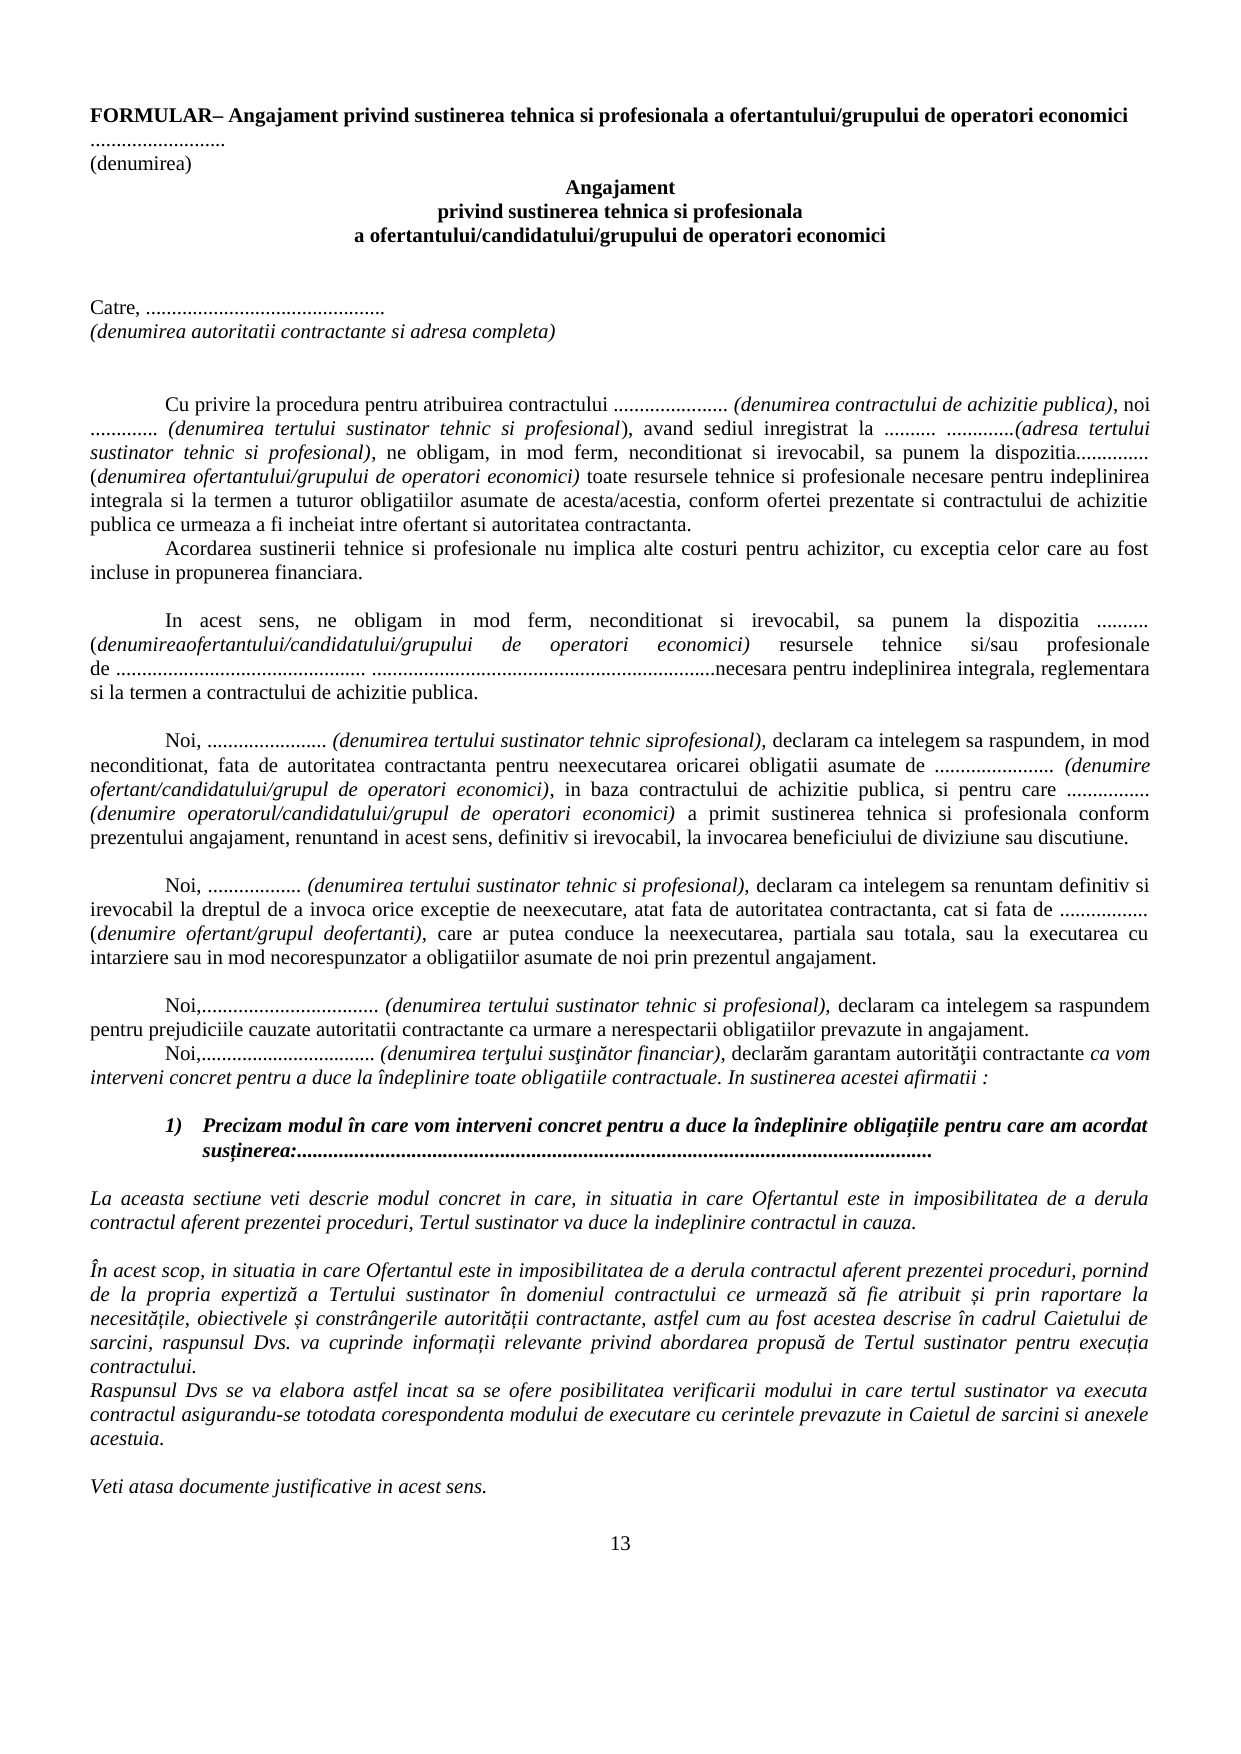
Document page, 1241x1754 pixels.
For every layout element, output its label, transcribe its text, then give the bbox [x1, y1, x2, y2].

text (denumirea autoritatii contractante si adresa completa) [90, 319, 1150, 343]
text Raspunsul Dvs se va elabora astfel incat sa se ofere posibilitatea verificarii modului in care tertul sustinator va executa contractul asigurandu-se totodata corespondenta modului de executare cu cerintele prevazute in Caietul de sarcini si anexele acestuia. [90, 1378, 1150, 1450]
text Catre, .............................................. [90, 295, 1150, 319]
text Noi,.................................. (denumirea tertului sustinator tehnic si profesional), declaram ca intelegem sa raspundem pentru prejudiciile cauzate autoritatii contractante ca urmare a nerespectarii obligatiilor prevazute in angajament. [90, 993, 1150, 1041]
text (denumirea) [90, 151, 1150, 175]
text Acordarea sustinerii tehnice si profesionale nu implica alte costuri pentru achizitor, cu exceptia celor care au fost incluse in propunerea financiara. [90, 536, 1150, 584]
text La aceasta sectiune veti descrie modul concret in care, in situatia in care Ofertantul este in imposibilitatea de a derula contractul aferent prezentei proceduri, Tertul sustinator va duce la indeplinire contractul in cauza. [90, 1186, 1150, 1234]
text Veti atasa documente justificative in acest sens. [90, 1474, 1150, 1498]
text Noi,.................................. (denumirea terţului susţinător financiar), declarăm garantam autorităţii contractante ca vom interveni concret pentru a duce la îndeplinire toate obligatiile contractuale. In sustinerea acestei afirmatii : [90, 1041, 1150, 1089]
list Precizam modul în care vom interveni concret pentru a duce la îndeplinire obligațiile pentru care am acordat susținerea:.......................................................................................................................... [165, 1113, 1150, 1162]
text Noi, .................. (denumirea tertului sustinator tehnic si profesional), declaram ca intelegem sa renuntam definitiv si irevocabil la dreptul de a invoca orice exceptie de neexecutare, atat fata de autoritatea contractanta, cat si fata de ................. (denumire ofertant/grupul deofertanti), care ar putea conduce la neexecutarea, partiala sau totala, sau la executarea cu intarziere sau in mod necorespunzator a obligatiilor asumate de noi prin prezentul angajament. [90, 873, 1150, 969]
text Angajament [90, 175, 1150, 199]
text privind sustinerea tehnica si profesionala [90, 199, 1150, 223]
text .......................... [90, 127, 1150, 151]
text Cu privire la procedura pentru atribuirea contractului ...................... (denumirea contractului de achizitie publica), noi ............. (denumirea tertului sustinator tehnic si profesional), avand sediul inregistrat la .......... .............(adresa tertului sustinator tehnic si profesional), ne obligam, in mod ferm, neconditionat si irevocabil, sa punem la dispozitia.............. (denumirea ofertantului/grupului de operatori economici) toate resursele tehnice si profesionale necesare pentru indeplinirea integrala si la termen a tuturor obligatiilor asumate de acesta/acestia, conform ofertei prezentate si contractului de achizitie publica ce urmeaza a fi incheiat intre ofertant si autoritatea contractanta. [90, 392, 1150, 536]
text FORMULAR– Angajament privind sustinerea tehnica si profesionala a ofertantului/grupului de operatori economici [90, 103, 1150, 127]
text a ofertantului/candidatului/grupului de operatori economici [90, 223, 1150, 247]
text Noi, ....................... (denumirea tertului sustinator tehnic siprofesional), declaram ca intelegem sa raspundem, in mod neconditionat, fata de autoritatea contractanta pentru neexecutarea oricarei obligatii asumate de ....................... (denumire ofertant/candidatului/grupul de operatori economici), in baza contractului de achizitie publica, si pentru care ................ (denumire operatorul/candidatului/grupul de operatori economici) a primit sustinerea tehnica si profesionala conform prezentului angajament, renuntand in acest sens, definitiv si irevocabil, la invocarea beneficiului de diviziune sau discutiune. [90, 728, 1150, 849]
text În acest scop, in situatia in care Ofertantul este in imposibilitatea de a derula contractul aferent prezentei proceduri, pornind de la propria expertiză a Tertului sustinator în domeniul contractului ce urmează să fie atribuit și prin raportare la necesitățile, obiectivele și constrângerile autorității contractante, astfel cum au fost acestea descrise în cadrul Caietului de sarcini, raspunsul Dvs. va cuprinde informații relevante privind abordarea propusă de Tertul sustinator pentru execuția contractului. [90, 1258, 1150, 1378]
text In acest sens, ne obligam in mod ferm, neconditionat si irevocabil, sa punem la dispozitia .......... (denumireaofertantului/candidatului/grupului de operatori economici) resursele tehnice si/sau profesionale de ................................................ ..................................................................necesara pentru indeplinirea integrala, reglementara si la termen a contractului de achizitie publica. [90, 608, 1150, 704]
